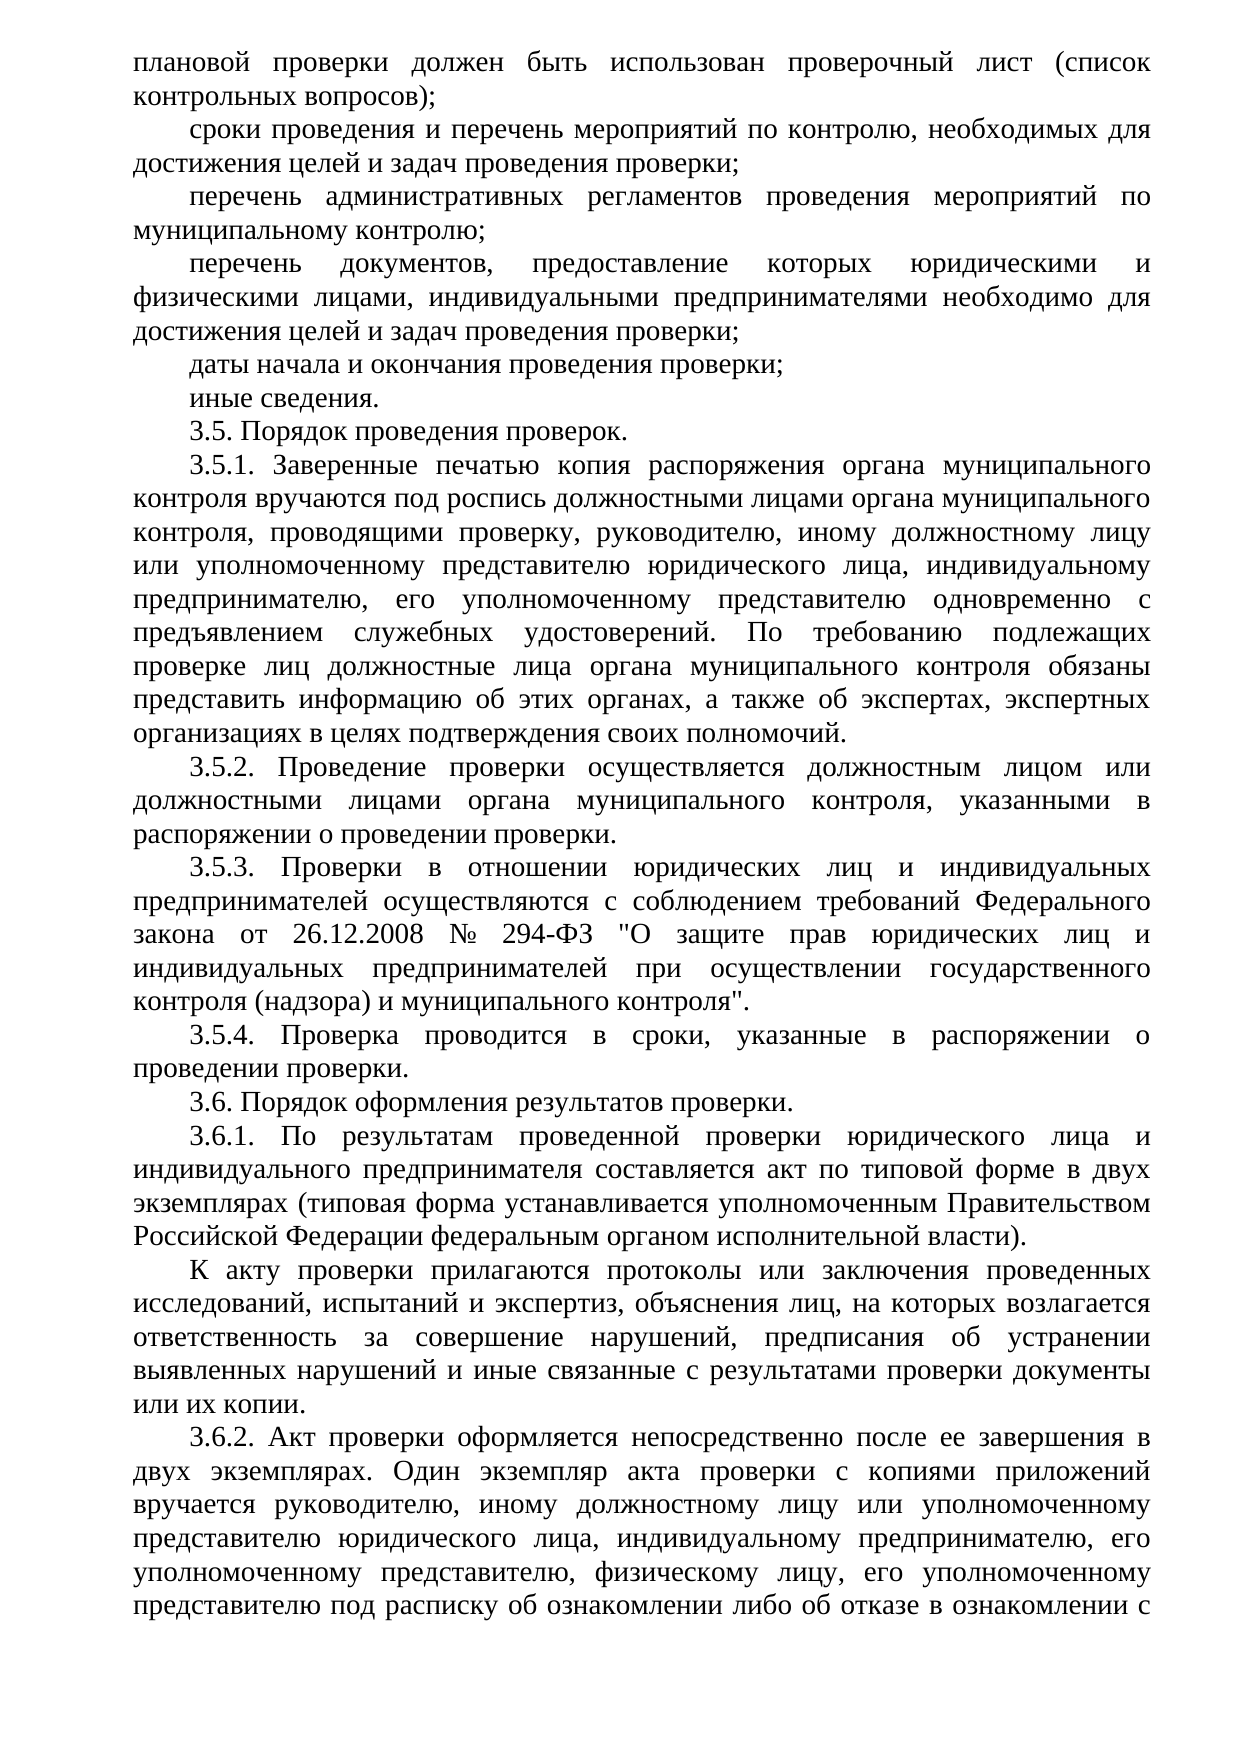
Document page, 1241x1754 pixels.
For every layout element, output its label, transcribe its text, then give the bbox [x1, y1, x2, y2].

text даты начала и окончания проведения проверки; [133, 346, 1152, 380]
text 3.6.1. По результатам проведенной проверки юридического лица и индивидуального предпринимателя составляется акт по типовой форме в двух экземплярах (типовая форма устанавливается уполномоченным Правительством Российской Федерации федеральным органом исполнительной власти). [133, 1118, 1152, 1252]
text 3.5.2. Проведение проверки осуществляется должностным лицом или должностными лицами органа муниципального контроля, указанными в распоряжении о проведении проверки. [133, 749, 1152, 849]
text 3.5. Порядок проведения проверок. [133, 413, 1152, 447]
text 3.6. Порядок оформления результатов проверки. [133, 1084, 1152, 1118]
text перечень административных регламентов проведения мероприятий по муниципальному контролю; [133, 178, 1152, 246]
text иные сведения. [133, 380, 1152, 413]
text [133, 44, 1152, 111]
text К акту проверки прилагаются протоколы или заключения проведенных исследований, испытаний и экспертиз, объяснения лиц, на которых возлагается ответственность за совершение нарушений, предписания об устранении выявленных нарушений и иные связанные с результатами проверки документы или их копии. [133, 1252, 1152, 1419]
text 3.5.3. Проверки в отношении юридических лиц и индивидуальных предпринимателей осуществляются с соблюдением требований Федерального закона от 26.12.2008 № 294-ФЗ "О защите прав юридических лиц и индивидуальных предпринимателей при осуществлении государственного контроля (надзора) и муниципального контроля". [133, 849, 1152, 1017]
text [133, 1419, 1152, 1621]
text 3.5.4. Проверка проводится в сроки, указанные в распоряжении о проведении проверки. [133, 1017, 1152, 1084]
text перечень документов, предоставление которых юридическими и физическими лицами, индивидуальными предпринимателями необходимо для достижения целей и задач проведения проверки; [133, 246, 1152, 346]
text 3.5.1. Заверенные печатью копия распоряжения органа муниципального контроля вручаются под роспись должностными лицами органа муниципального контроля, проводящими проверку, руководителю, иному должностному лицу или уполномоченному представителю юридического лица, индивидуальному предпринимателю, его уполномоченному представителю одновременно с предъявлением служебных удостоверений. По требованию подлежащих проверке лиц должностные лица органа муниципального контроля обязаны представить информацию об этих органах, а также об экспертах, экспертных организациях в целях подтверждения своих полномочий. [133, 447, 1152, 749]
text сроки проведения и перечень мероприятий по контролю, необходимых для достижения целей и задач проведения проверки; [133, 111, 1152, 178]
